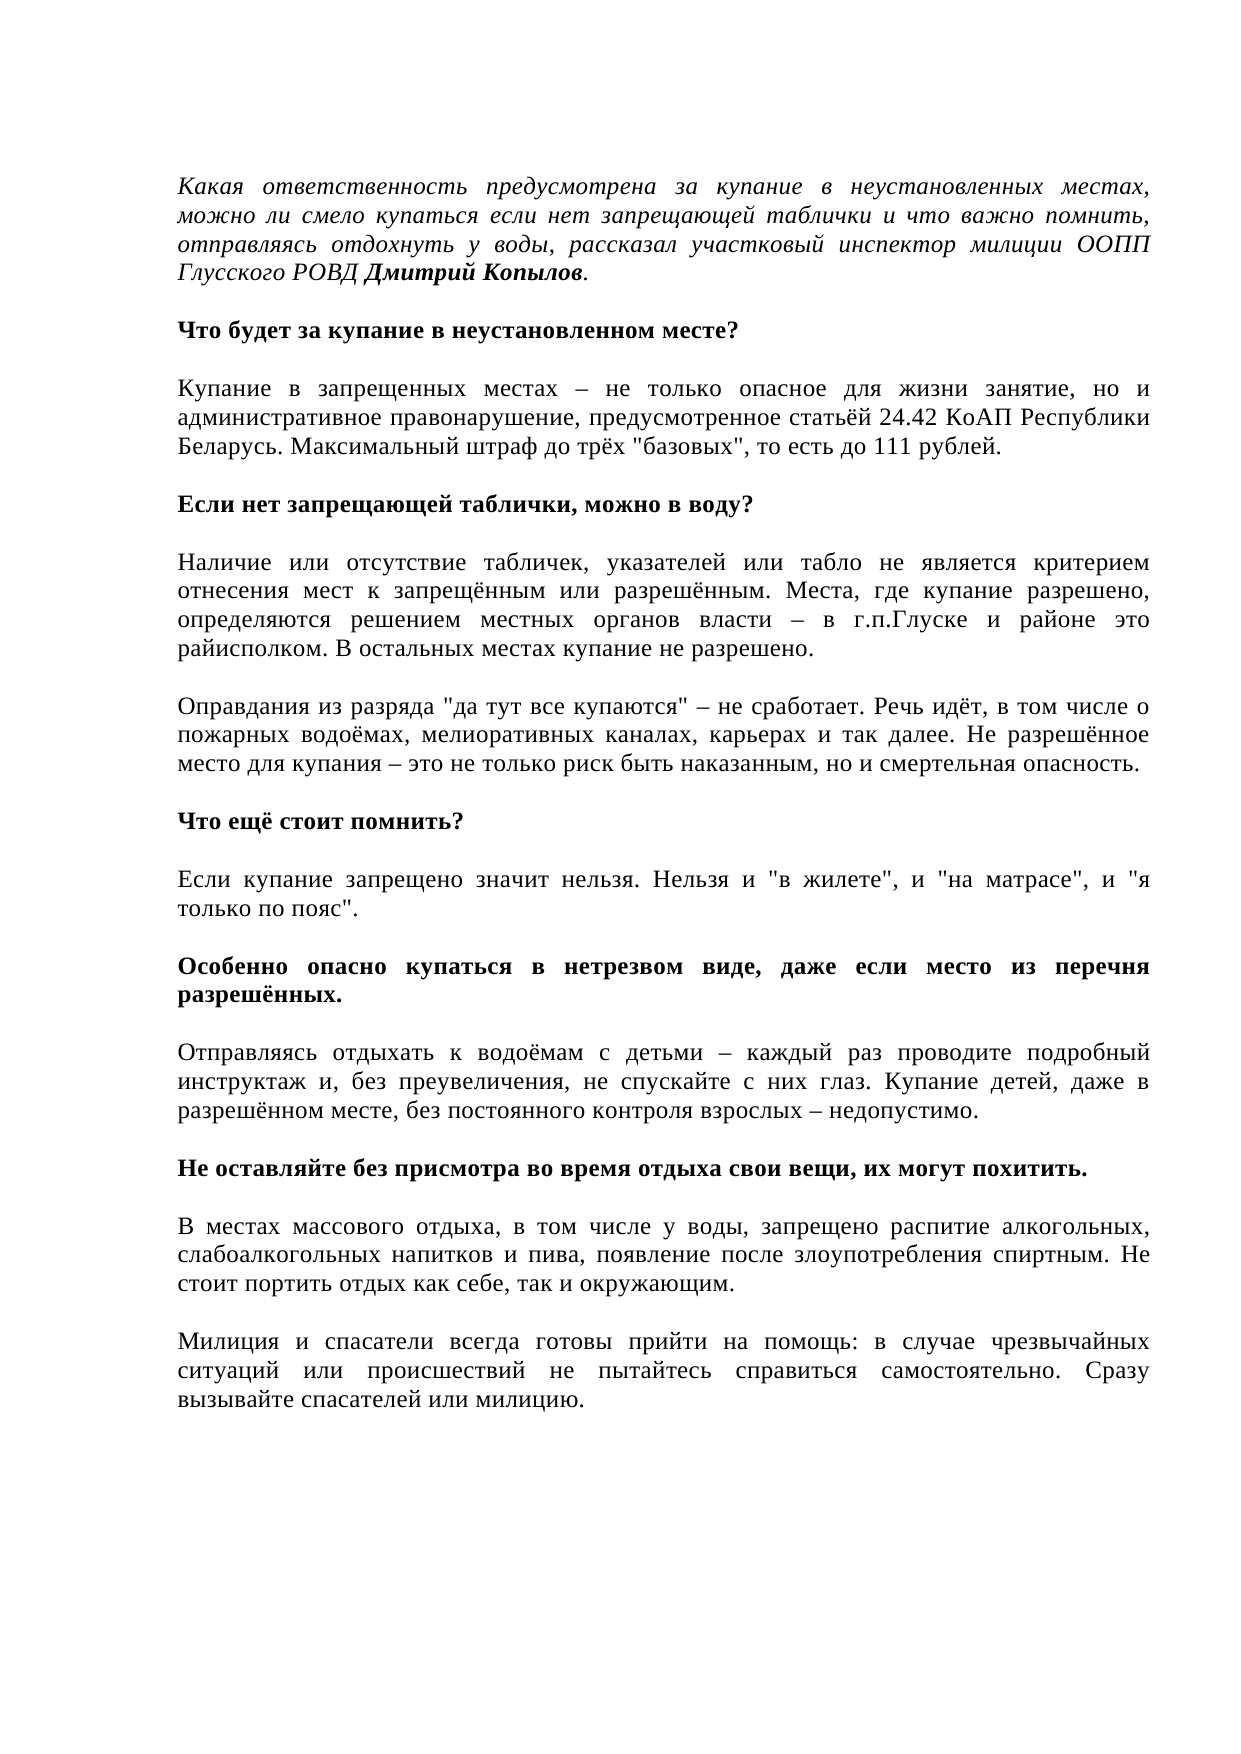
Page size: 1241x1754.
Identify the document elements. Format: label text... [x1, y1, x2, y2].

text Если купание запрещено значит нельзя. Нельзя и "в жилете", и "на матрасе", и "я только по пояс". [177, 864, 1152, 922]
text Купание в запрещенных местах – не только опасное для жизни занятие, но и административное правонарушение, предусмотренное статьёй 24.42 КоАП Республики Беларусь. Максимальный штраф до трёх "базовых", то есть до 111 рублей. [177, 373, 1152, 459]
text Оправдания из разряда "да тут все купаются" – не сработает. Речь идёт, в том числе о пожарных водоёмах, мелиоративных каналах, карьерах и так далее. Не разрешённое место для купания – это не только риск быть наказанным, но и смертельная опасность. [177, 691, 1152, 777]
text Какая ответственность предусмотрена за купание в неустановленных местах, можно ли смело купаться если нет запрещающей таблички и что важно помнить, отправляясь отдохнуть у воды, рассказал участковый инспектор милиции ООПП Глусского РОВД Дмитрий Копылов. [177, 171, 1152, 286]
text Что будет за купание в неустановленном месте? [177, 315, 1152, 344]
text Наличие или отсутствие табличек, указателей или табло не является критерием отнесения мест к запрещённым или разрешённым. Места, где купание разрешено, определяются решением местных органов власти – в г.п.Глуске и районе это райисполком. В остальных местах купание не разрешено. [177, 547, 1152, 662]
text Отправляясь отдыхать к водоёмам с детьми – каждый раз проводите подробный инструктаж и, без преувеличения, не спускайте с них глаз. Купание детей, даже в разрешённом месте, без постоянного контроля взрослых – недопустимо. [177, 1037, 1152, 1124]
text В местах массового отдыха, в том числе у воды, запрещено распитие алкогольных, слабоалкогольных напитков и пива, появление после злоупотребления спиртным. Не стоит портить отдых как себе, так и окружающим. [177, 1211, 1152, 1297]
text Милиция и спасатели всегда готовы прийти на помощь: в случае чрезвычайных ситуаций или происшествий не пытайтесь справиться самостоятельно. Сразу вызывайте спасателей или милицию. [177, 1326, 1152, 1412]
text Не оставляйте без присмотра во время отдыха свои вещи, их могут похитить. [177, 1153, 1152, 1182]
text Особенно опасно купаться в нетрезвом виде, даже если место из перечня разрешённых. [177, 951, 1152, 1008]
text Что ещё стоит помнить? [177, 806, 1152, 835]
text Если нет запрещающей таблички, можно в воду? [177, 489, 1152, 517]
